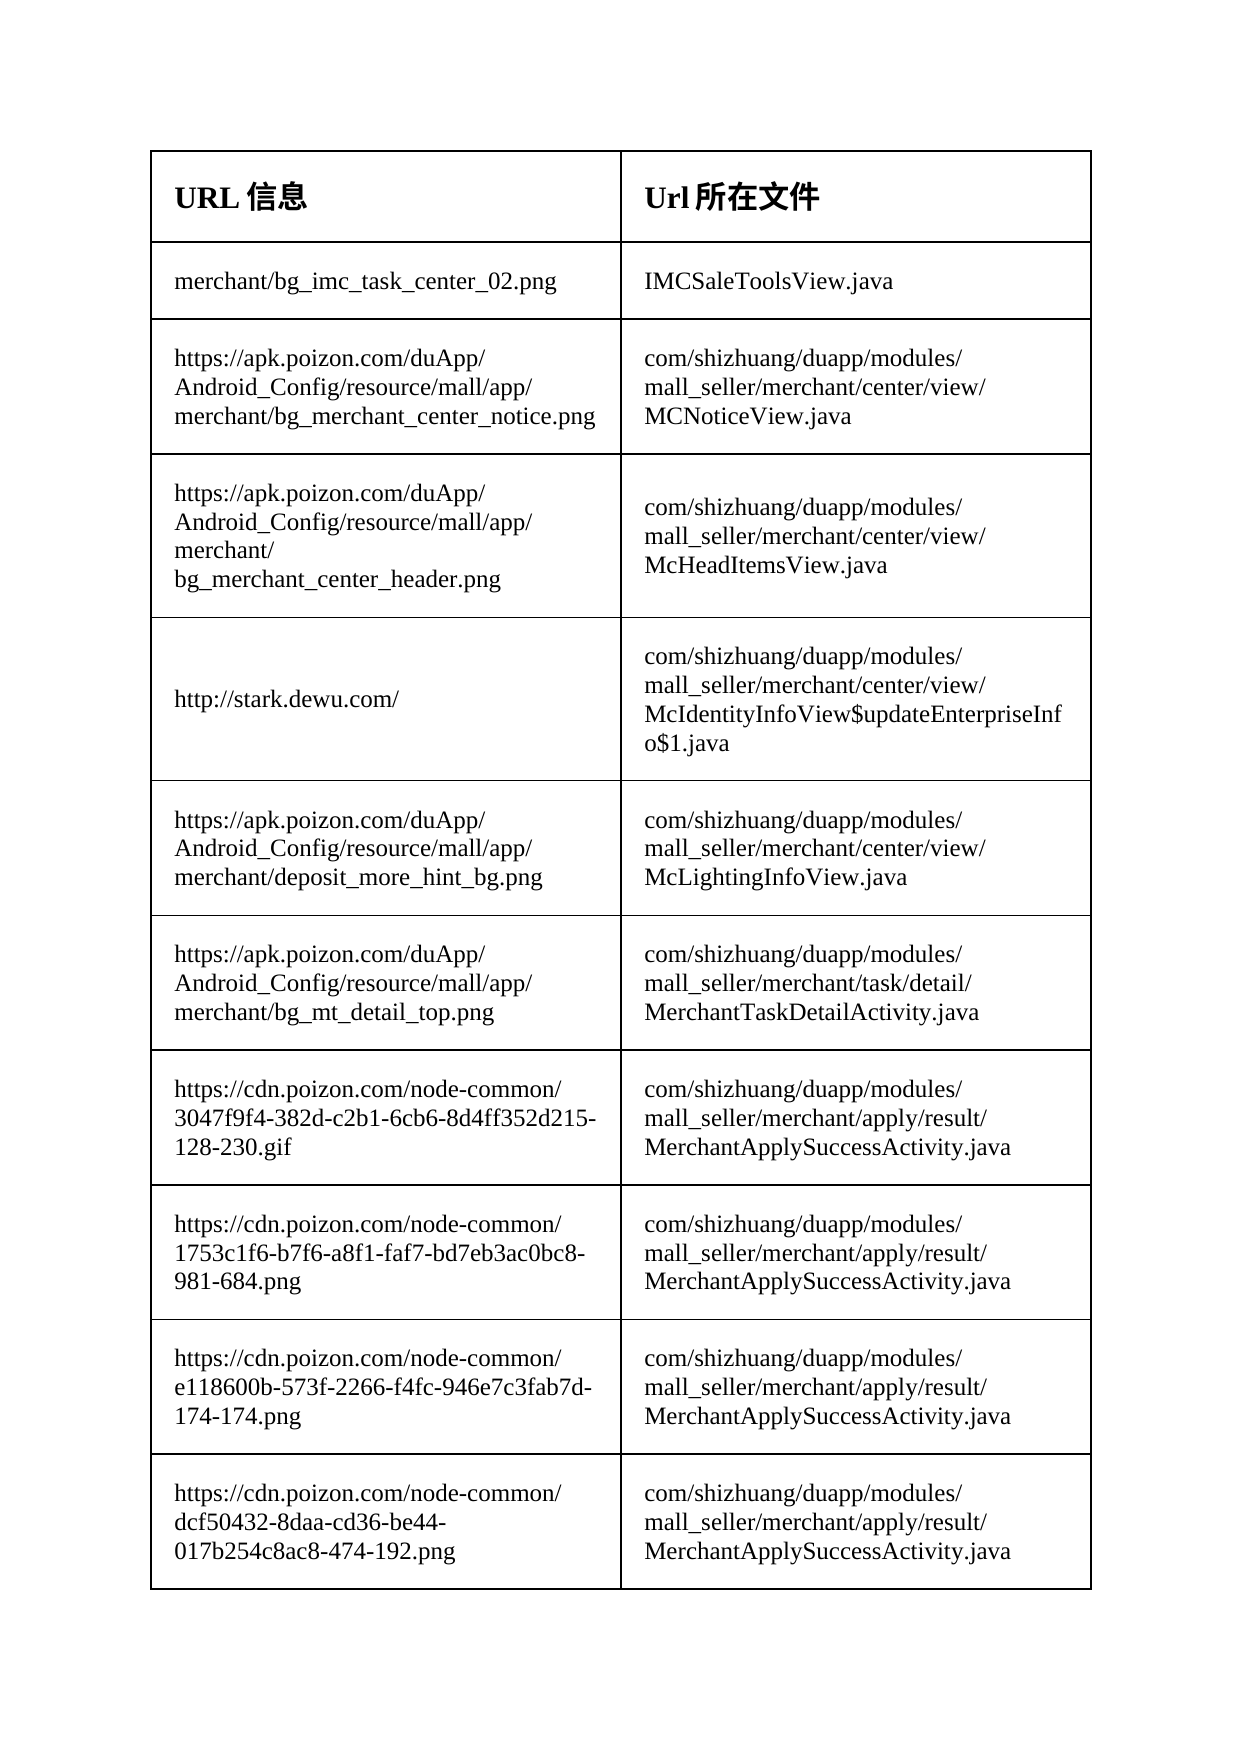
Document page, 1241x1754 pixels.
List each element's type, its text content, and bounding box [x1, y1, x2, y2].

table_cell com/shizhuang/duapp/modules/mall_seller/merchant/apply/result/MerchantApplySuccessActivity.java [622, 1051, 1090, 1184]
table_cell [622, 1455, 1090, 1588]
table_header Url所在文件 [622, 152, 1090, 241]
table_cell https://cdn.poizon.com/node-common/1753c1f6-b7f6-a8f1-faf7-bd7eb3ac0bc8-981-684.png [152, 1186, 620, 1318]
table_cell com/shizhuang/duapp/modules/mall_seller/merchant/center/view/McHeadItemsView.java [622, 455, 1090, 616]
table_header URL信息 [152, 152, 620, 241]
table_cell https://cdn.poizon.com/node-common/3047f9f4-382d-c2b1-6cb6-8d4ff352d215-128-230.gif [152, 1051, 620, 1184]
table_cell http://stark.dewu.com/ [152, 618, 620, 780]
table_cell com/shizhuang/duapp/modules/mall_seller/merchant/center/view/McLightingInfoView.java [622, 781, 1090, 914]
table_cell com/shizhuang/duapp/modules/mall_seller/merchant/center/view/McIdentityInfoView$updateEnterpriseInfo$1.java [622, 618, 1090, 780]
table_cell https://apk.poizon.com/duApp/Android_Config/resource/mall/app/merchant/bg_merchant_center_header.png [152, 455, 620, 616]
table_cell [152, 243, 620, 318]
table_cell com/shizhuang/duapp/modules/mall_seller/merchant/apply/result/MerchantApplySuccessActivity.java [622, 1186, 1090, 1318]
table_cell https://apk.poizon.com/duApp/Android_Config/resource/mall/app/merchant/bg_mt_detail_top.png [152, 916, 620, 1049]
table_cell com/shizhuang/duapp/modules/mall_seller/merchant/center/view/MCNoticeView.java [622, 320, 1090, 453]
table_cell https://apk.poizon.com/duApp/Android_Config/resource/mall/app/merchant/bg_merchant_center_notice.png [152, 320, 620, 453]
table_cell com/shizhuang/duapp/modules/mall_seller/merchant/task/detail/MerchantTaskDetailActivity.java [622, 916, 1090, 1049]
table_cell com/shizhuang/duapp/modules/mall_seller/merchant/apply/result/MerchantApplySuccessActivity.java [622, 1320, 1090, 1453]
table_cell https://cdn.poizon.com/node-common/e118600b-573f-2266-f4fc-946e7c3fab7d-174-174.png [152, 1320, 620, 1453]
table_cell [622, 243, 1090, 318]
table_cell https://cdn.poizon.com/node-common/dcf50432-8daa-cd36-be44-017b254c8ac8-474-192.png [152, 1455, 620, 1588]
table_cell https://apk.poizon.com/duApp/Android_Config/resource/mall/app/merchant/deposit_more_hint_bg.png [152, 781, 620, 914]
